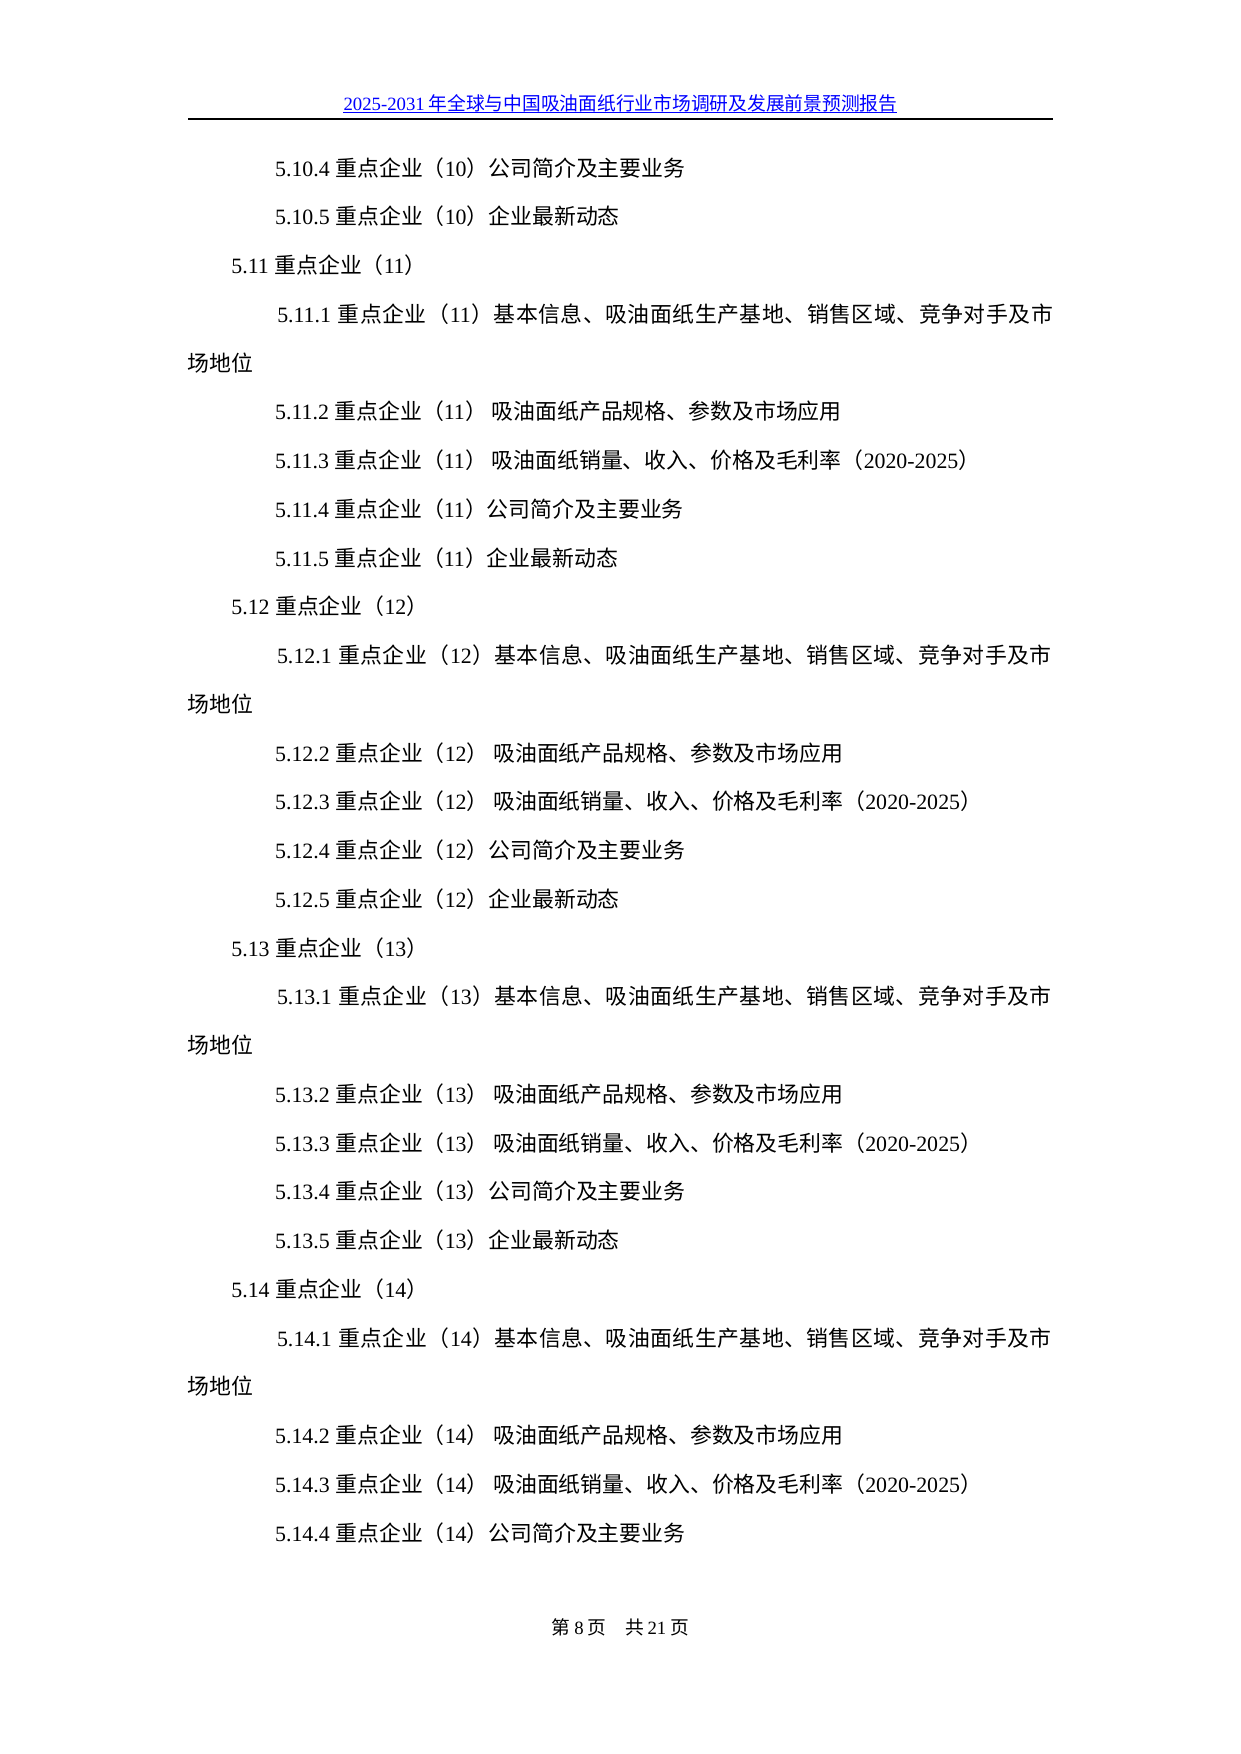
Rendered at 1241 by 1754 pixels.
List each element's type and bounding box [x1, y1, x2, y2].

text [187, 150, 1053, 1548]
